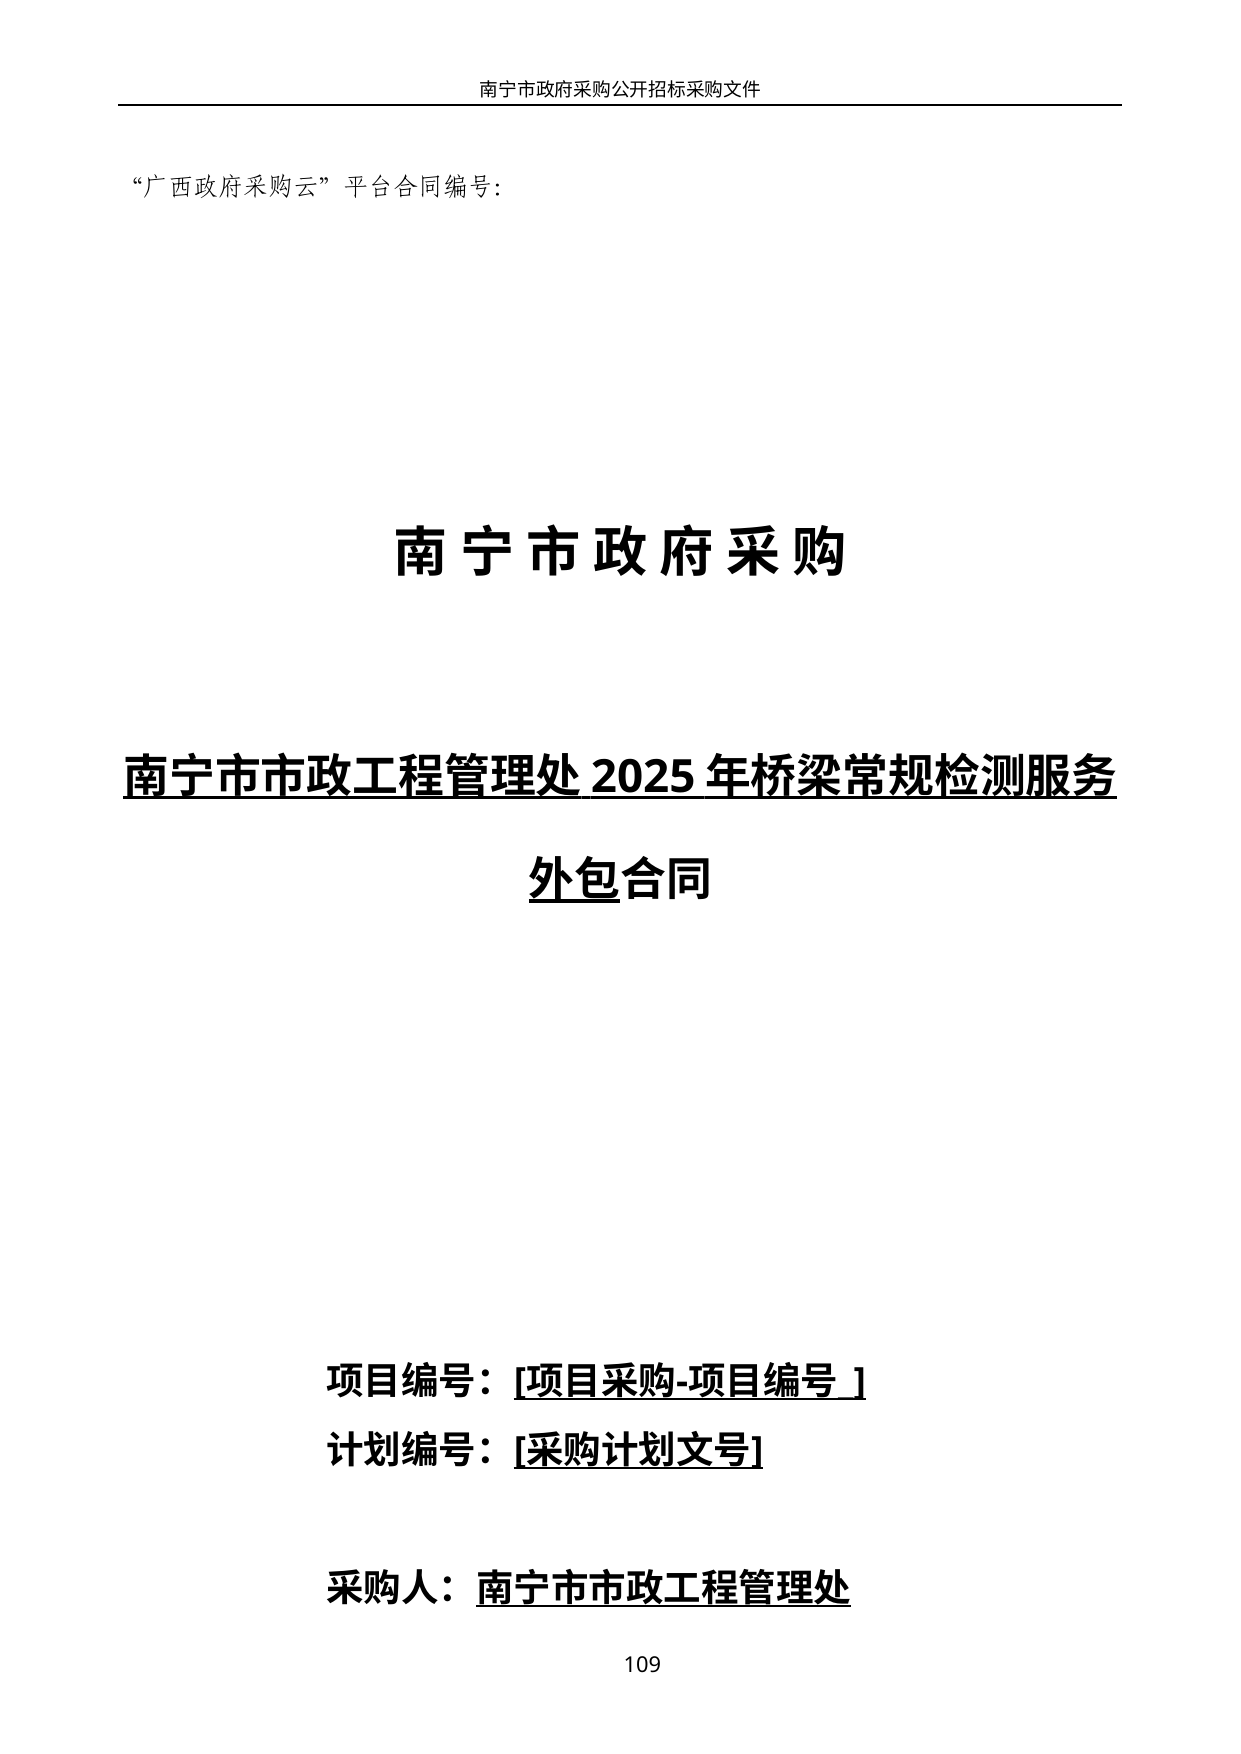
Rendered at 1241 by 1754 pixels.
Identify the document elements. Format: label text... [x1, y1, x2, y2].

text 计划编号：[采购计划文号] [118, 1413, 1122, 1482]
text “广西政府采购云”平台合同编号： [118, 167, 1122, 202]
text 采购人：南宁市市政工程管理处 [118, 1551, 1122, 1620]
text 南 宁 市 政 府 采 购 [118, 497, 1122, 600]
text 南宁市市政工程管理处2025年桥梁常规检测服务外包合同 [118, 738, 1122, 910]
text 项目编号：[项目采购-项目编号_] [118, 1344, 1122, 1413]
